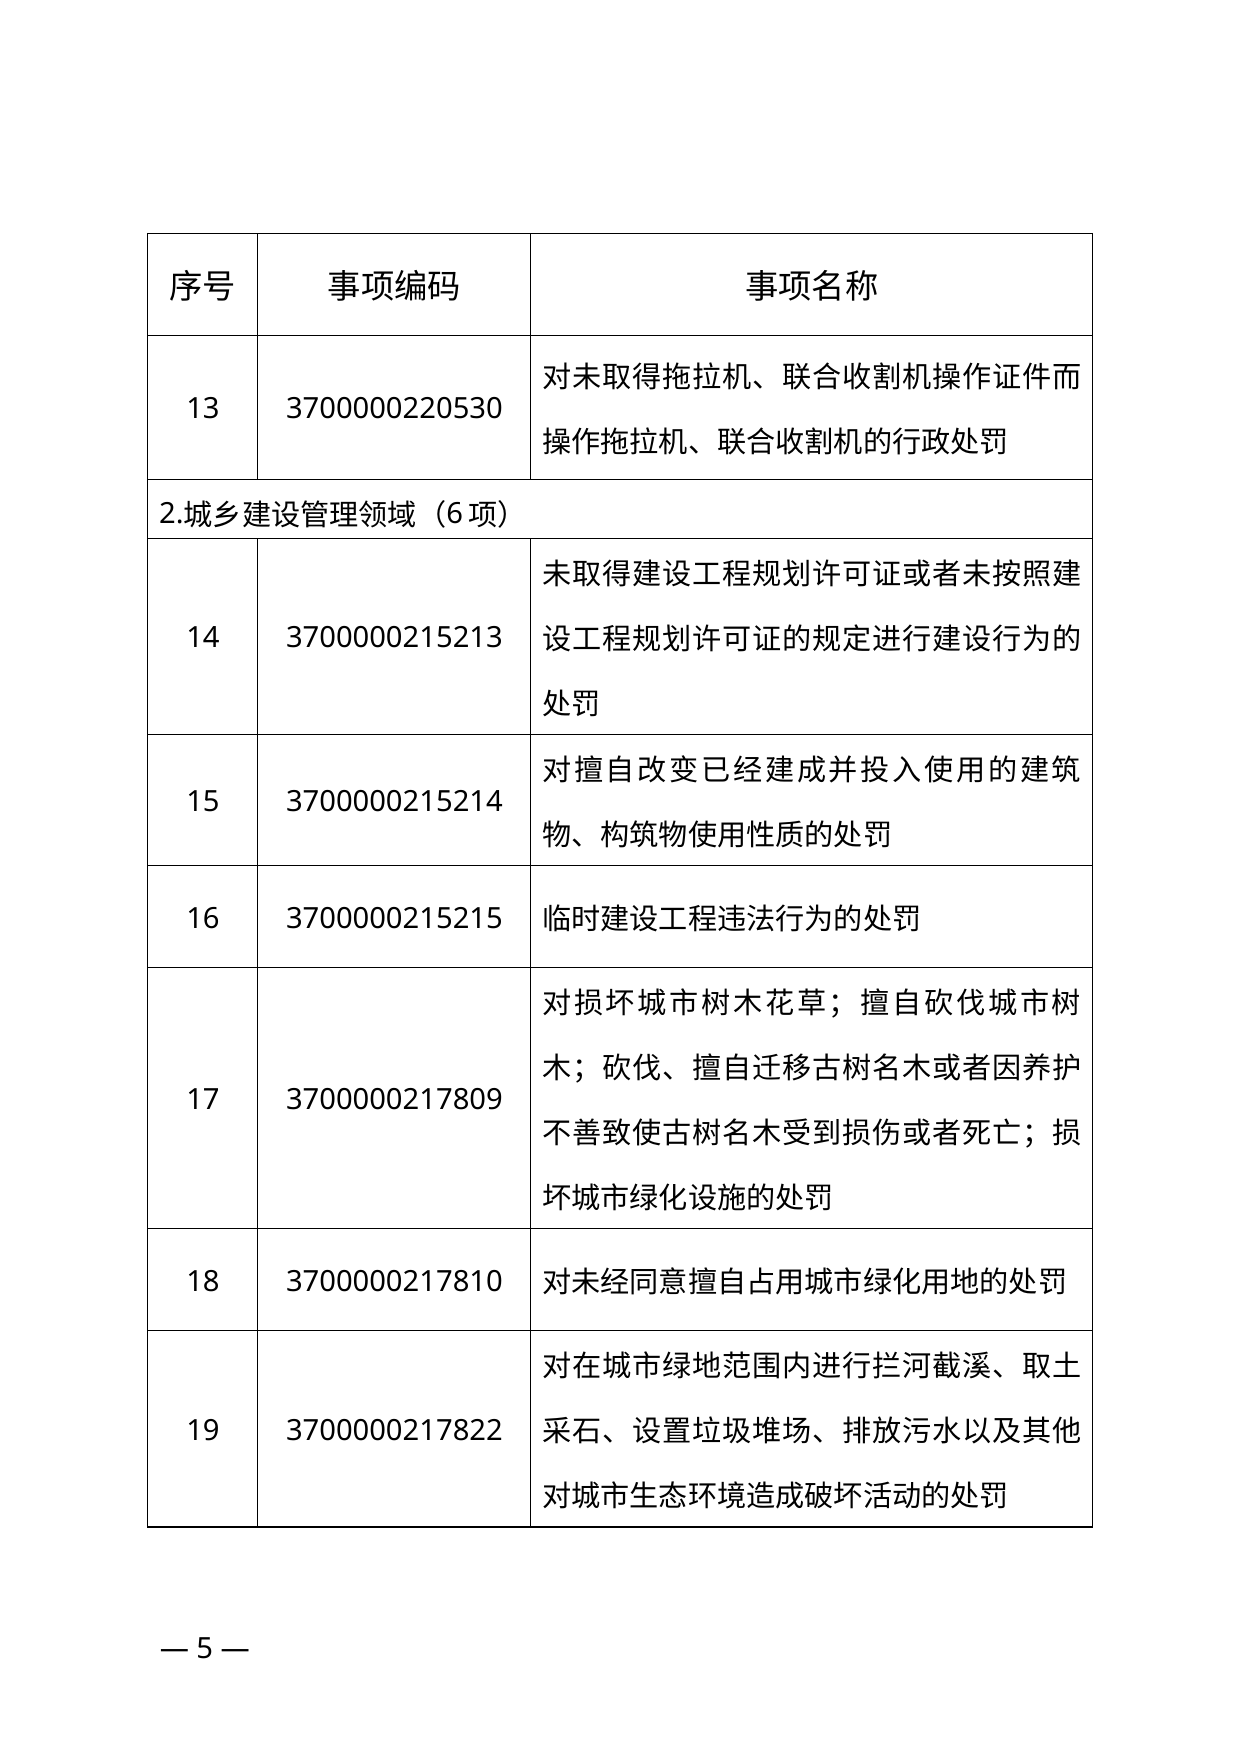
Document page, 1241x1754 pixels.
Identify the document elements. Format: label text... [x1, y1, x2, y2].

table_cell 13 [148, 336, 257, 479]
table_cell 16 [148, 866, 257, 967]
table_cell 3700000220530 [258, 336, 530, 479]
table_cell 3700000217810 [258, 1229, 530, 1330]
table_cell 对损坏城市树木花草；擅自砍伐城市树木；砍伐、擅自迁移古树名木或者因养护不善致使古树名木受到损伤或者死亡；损坏城市绿化设施的处罚 [531, 968, 1092, 1228]
table_cell 15 [148, 735, 257, 865]
table_header 事项编码 [258, 234, 530, 335]
table_cell 3700000215214 [258, 735, 530, 865]
table_cell 对在城市绿地范围内进行拦河截溪、取土采石、设置垃圾堆场、排放污水以及其他对城市生态环境造成破坏活动的处罚 [531, 1331, 1092, 1526]
table_cell 17 [148, 968, 257, 1228]
table_cell 对未经同意擅自占用城市绿化用地的处罚 [531, 1229, 1092, 1330]
table_cell 临时建设工程违法行为的处罚 [531, 866, 1092, 967]
table_cell 对擅自改变已经建成并投入使用的建筑物、构筑物使用性质的处罚 [531, 735, 1092, 865]
table_cell 未取得建设工程规划许可证或者未按照建设工程规划许可证的规定进行建设行为的处罚 [531, 539, 1092, 734]
table_cell 3700000217822 [258, 1331, 530, 1526]
table_cell 19 [148, 1331, 257, 1526]
table_cell 3700000215213 [258, 539, 530, 734]
table_cell 18 [148, 1229, 257, 1330]
table_header 序号 [148, 234, 257, 335]
table_cell 2.城乡建设管理领域（6项） [148, 480, 1092, 538]
table_header 事项名称 [531, 234, 1092, 335]
table_cell 3700000217809 [258, 968, 530, 1228]
table_cell 14 [148, 539, 257, 734]
table_cell 对未取得拖拉机、联合收割机操作证件而操作拖拉机、联合收割机的行政处罚 [531, 336, 1092, 479]
table_cell 3700000215215 [258, 866, 530, 967]
